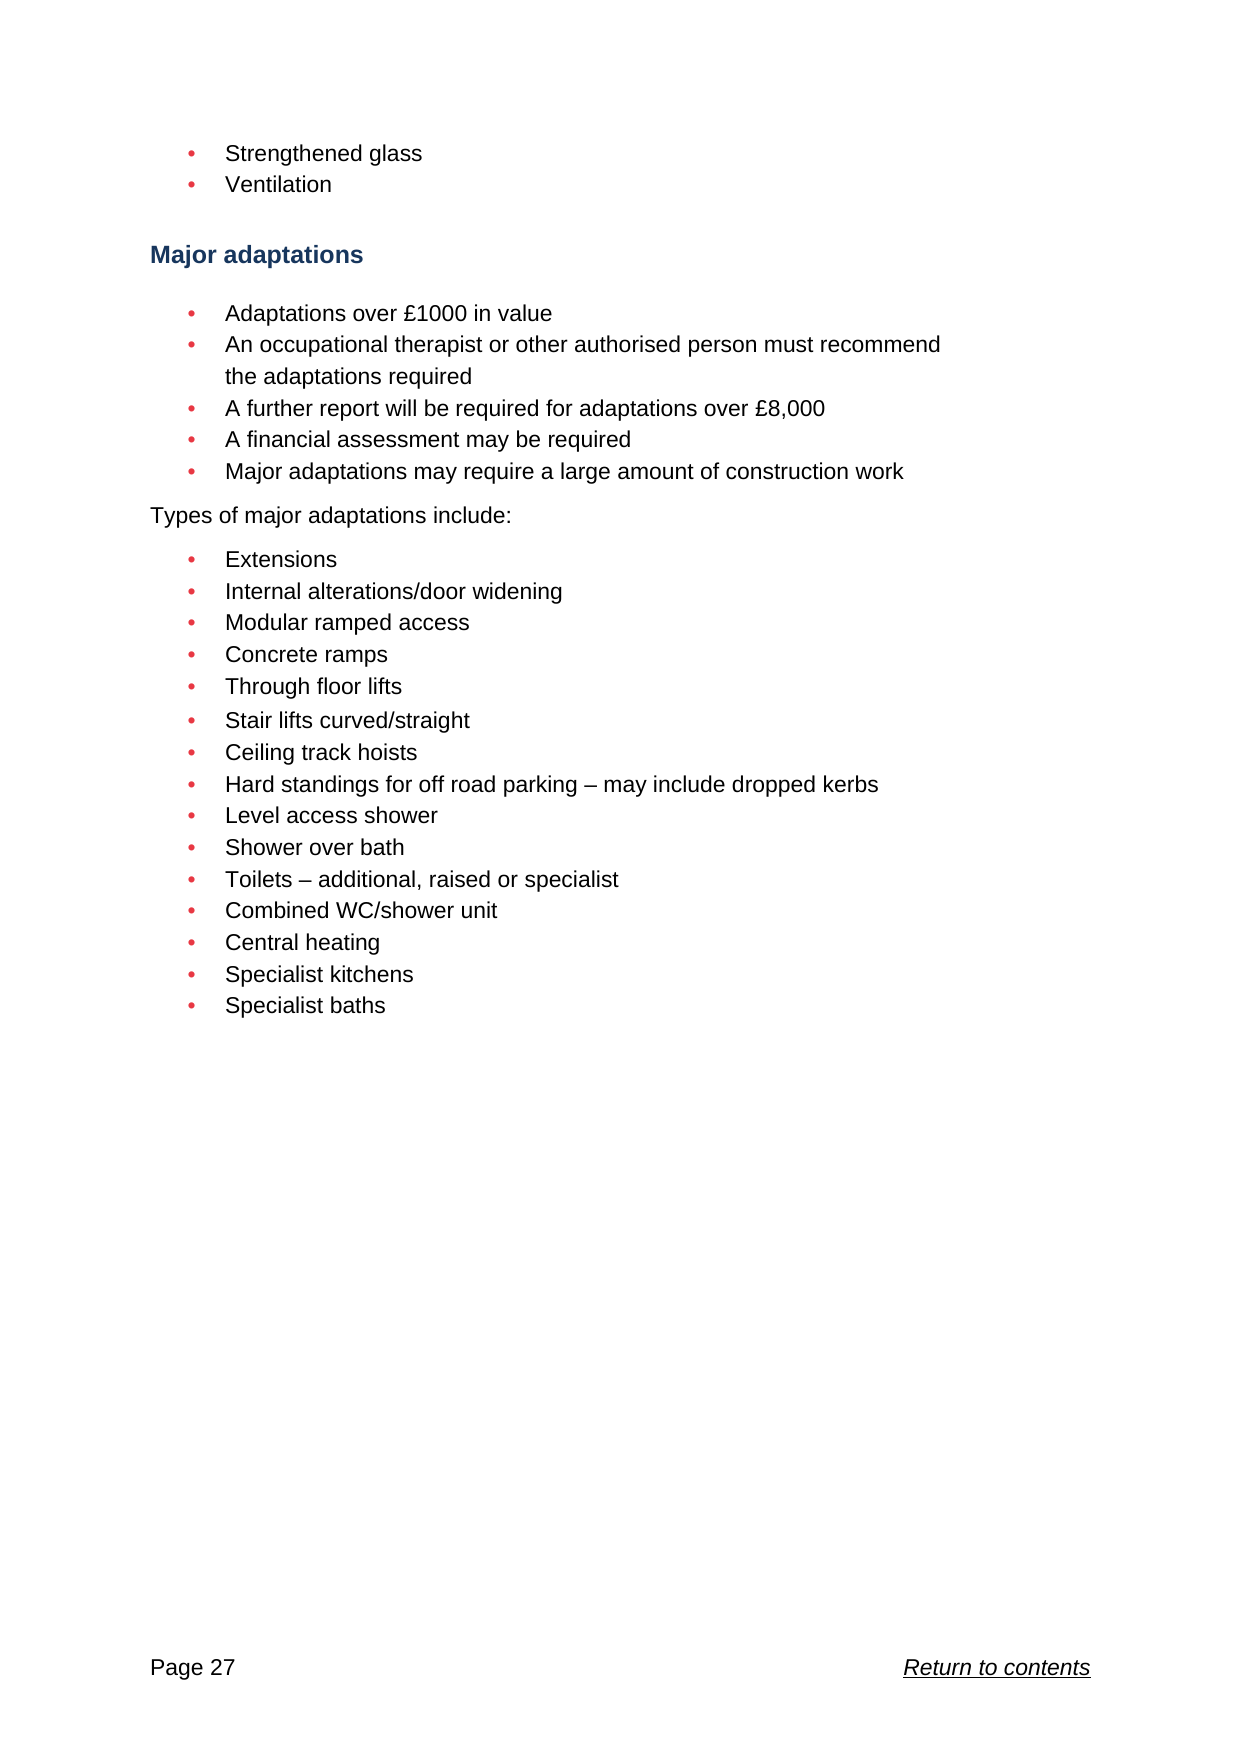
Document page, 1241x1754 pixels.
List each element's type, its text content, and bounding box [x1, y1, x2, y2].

list Central heating [187, 929, 1103, 955]
list A further report will be required for adaptations over £8,000 [187, 394, 1103, 421]
list Specialist baths [187, 992, 1103, 1018]
list Shower over bath [187, 834, 1103, 860]
list Ceiling track hoists [187, 739, 1103, 765]
list Major adaptations may require a large amount of construction work Types of major adaptations include: [150, 458, 904, 528]
list Stair lifts curved/straight [187, 707, 1103, 734]
list Extensions [187, 546, 1103, 572]
list Toilets – additional, raised or specialist [187, 866, 1103, 892]
list Ventilation [187, 171, 1103, 197]
list Strengthened glass [187, 139, 1103, 166]
list Internal alterations/door widening [187, 578, 1103, 604]
list Level access shower [187, 802, 1103, 828]
list Modular ramped access [187, 609, 1103, 636]
list Adaptations over £1000 in value [187, 300, 1103, 326]
list Concrete ramps [187, 641, 1103, 667]
list A financial assessment may be required [187, 426, 1103, 453]
list Through floor lifts [187, 673, 1103, 699]
list Combined WC/shower unit [187, 897, 1103, 923]
subtitle Major adaptations [150, 241, 1103, 269]
list An occupational therapist or other authorised person must recommend the adaptations required [187, 331, 979, 389]
list Hard standings for off road parking – may include dropped kerbs [187, 771, 1103, 797]
list Specialist kitchens [187, 961, 1103, 987]
